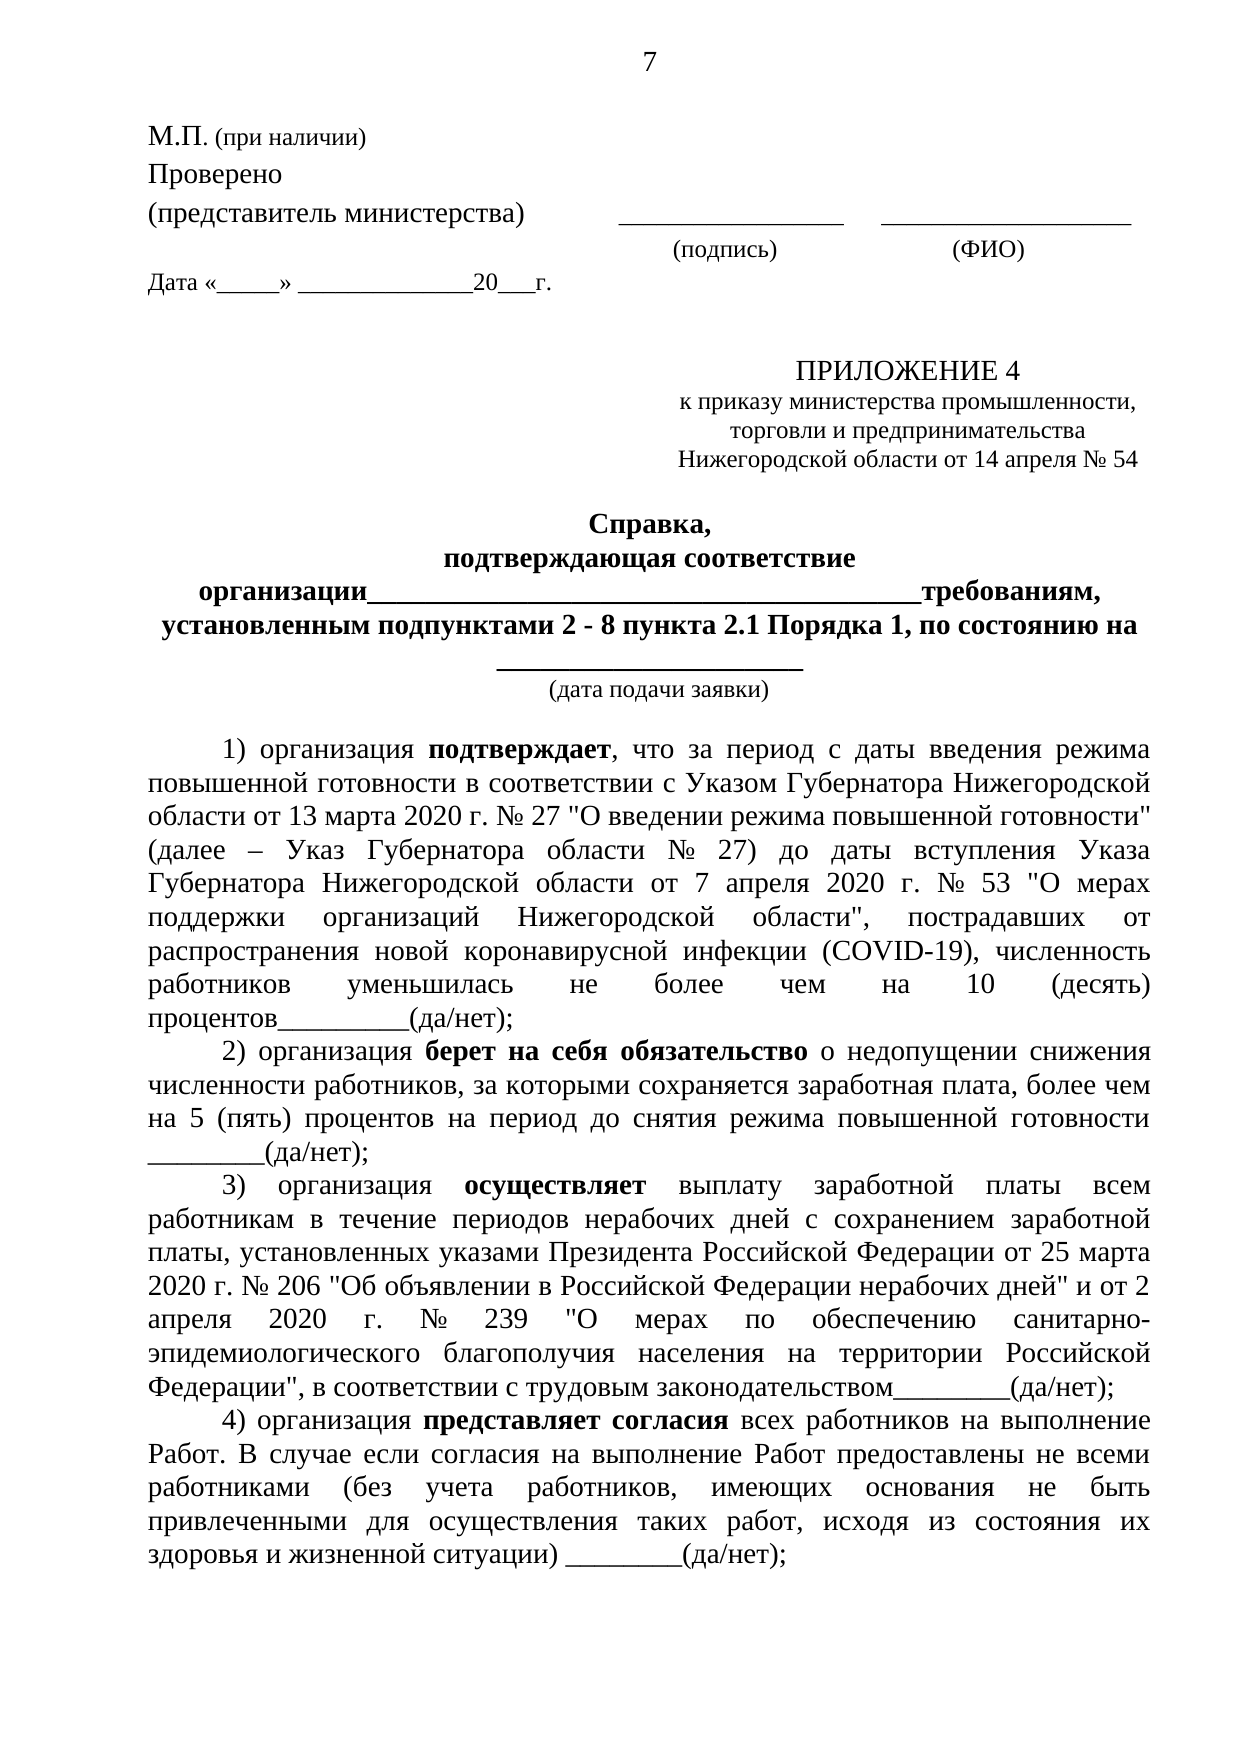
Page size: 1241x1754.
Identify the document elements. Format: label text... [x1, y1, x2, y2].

text (подпись) (ФИО) [148, 234, 1152, 262]
text ПРИЛОЖЕНИЕ 4 [664, 353, 1152, 386]
text (дата подачи заявки) [148, 674, 1152, 703]
text 2) организация берет на себя обязательство о недопущении снижения численности работников, за которыми сохраняется заработная плата, более чем на 5 (пять) процентов на период до снятия режима повышенной готовности ________(да/нет); [148, 1033, 1152, 1167]
text 4) организация представляет согласия всех работников на выполнение Работ. В случае если согласия на выполнение Работ предоставлены не всеми работниками (без учета работников, имеющих основания не быть привлеченными для осуществления таких работ, исходя из состояния их здоровья и жизненной ситуации) ________(да/нет); [148, 1402, 1152, 1570]
text М.П. (при наличии) [148, 118, 1152, 152]
text Дата «_____» ______________20___г. [148, 267, 1152, 296]
text Справка, [148, 506, 1152, 540]
text к приказу министерства промышленности, торговли и предпринимательства Нижегородской области от 14 апреля № 54 [664, 386, 1152, 473]
text 3) организация осуществляет выплату заработной платы всем работникам в течение периодов нерабочих дней с сохранением заработной платы, установленных указами Президента Российской Федерации от 25 марта 2020 г. № 206 "Об объявлении в Российской Федерации нерабочих дней" и от 2 апреля 2020 г. № 239 "О мерах по обеспечению санитарно-эпидемиологического благополучия населения на территории Российской Федерации", в соответствии с трудовым законодательством________(да/нет); [148, 1167, 1152, 1402]
text 1) организация подтверждает, что за период с даты введения режима повышенной готовности в соответствии с Указом Губернатора Нижегородской области от 13 марта 2020 г. № 27 "О введении режима повышенной готовности" (далее – Указ Губернатора области № 27) до даты вступления Указа Губернатора Нижегородской области от 7 апреля 2020 г. № 53 "О мерах поддержки организаций Нижегородской области", пострадавших от распространения новой коронавирусной инфекции (COVID-19), численность работников уменьшилась не более чем на 10 (десять) процентов_________(да/нет); [148, 731, 1152, 1033]
text подтверждающая соответствие организации______________________________________требованиям, установленным подпунктами 2 - 8 пункта 2.1 Порядка 1, по состоянию на _____________________ [148, 540, 1152, 674]
text (представитель министерства) __________________ ____________________ [148, 195, 1152, 229]
text Проверено [148, 157, 1152, 190]
